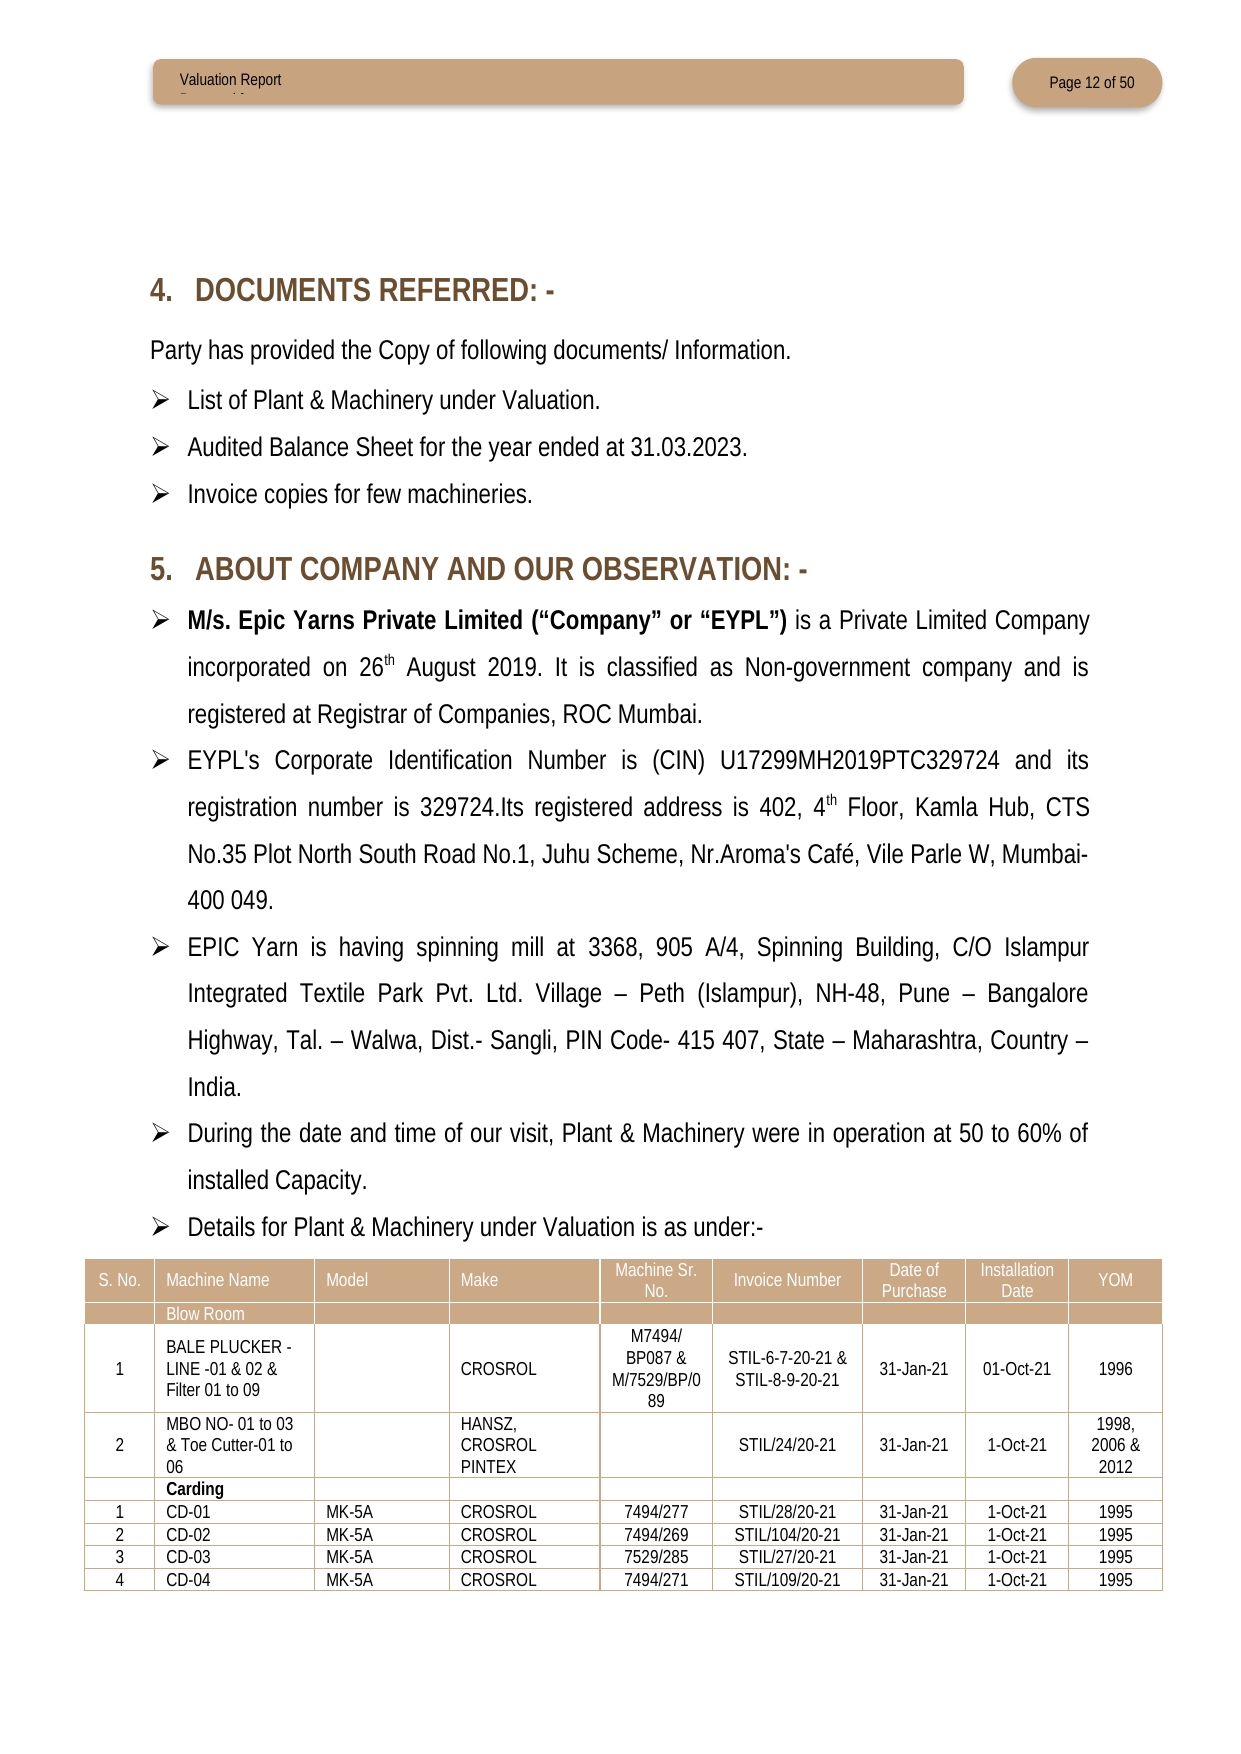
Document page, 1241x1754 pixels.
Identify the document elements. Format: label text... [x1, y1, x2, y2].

table_cell [713, 1478, 862, 1500]
table_header Invoice Number [713, 1259, 862, 1302]
list M/s. Epic Yarns Private Limited (“Company” or “EYPL”) is a Private Limited Company incorporated on 26th August 2019. It is classified as Non-government company and is registered at Registrar of Companies, ROC Mumbai. [150, 604, 1090, 729]
list EPIC Yarn is having spinning mill at 3368, 905 A/4, Spinning Building, C/O Islampur Integrated Textile Park Pvt. Ltd. Village – Peth (Islampur), NH-48, Pune – Bangalore Highway, Tal. – Walwa, Dist.- Sangli, PIN Code- 415 407, State – Maharashtra, Country – India. [150, 931, 1090, 1102]
table_cell STIL/109/20-21 [713, 1569, 862, 1590]
table_cell 1995 [1069, 1524, 1162, 1545]
list List of Plant & Machinery under Valuation. [150, 384, 1090, 415]
table_cell STIL-6-7-20-21 & STIL-8-9-20-21 [713, 1325, 862, 1412]
table_cell CD-03 [155, 1546, 314, 1568]
table_cell 31-Jan-21 [863, 1569, 965, 1590]
table_cell CROSROL [450, 1325, 599, 1412]
table_header Model [315, 1259, 449, 1302]
subtitle DOCUMENTS REFERRED: - [150, 271, 1090, 309]
table_cell [863, 1478, 965, 1500]
table_cell STIL/27/20-21 [713, 1546, 862, 1568]
table_header Make [450, 1259, 599, 1302]
table_cell 3 [85, 1546, 154, 1568]
subtitle ABOUT COMPANY AND OUR OBSERVATION: - [150, 549, 1090, 588]
list Invoice copies for few machineries. [150, 478, 1090, 509]
table_cell 7494/277 [601, 1501, 712, 1522]
table_cell [1069, 1478, 1162, 1500]
table_cell CD-02 [155, 1524, 314, 1545]
table_cell 7529/285 [601, 1546, 712, 1568]
table_cell 01-Oct-21 [966, 1325, 1068, 1412]
table_cell [601, 1303, 712, 1324]
table_cell CROSROL [450, 1569, 599, 1590]
table_cell [966, 1478, 1068, 1500]
table_cell 1 [85, 1501, 154, 1522]
table_cell 1995 [1069, 1501, 1162, 1522]
table_cell MK-5A [315, 1569, 449, 1590]
table_cell BALE PLUCKER - LINE -01 & 02 & Filter 01 to 09 [155, 1325, 314, 1412]
table_header Installation Date [966, 1259, 1068, 1302]
table_cell MK-5A [315, 1524, 449, 1545]
table_header Date of Purchase [863, 1259, 965, 1302]
table_cell [966, 1303, 1068, 1324]
table_cell CROSROL [450, 1501, 599, 1522]
table_cell CROSROL [450, 1546, 599, 1568]
table_cell 1-Oct-21 [966, 1413, 1068, 1477]
table_cell CD-01 [155, 1501, 314, 1522]
table_cell 7494/271 [601, 1569, 712, 1590]
list EYPL's Corporate Identification Number is (CIN) U17299MH2019PTC329724 and its registration number is 329724.Its registered address is 402, 4th Floor, Kamla Hub, CTS No.35 Plot North South Road No.1, Juhu Scheme, Nr.Aroma's Café, Vile Parle W, Mumbai-400 049. [150, 744, 1090, 915]
table_cell STIL/24/20-21 [713, 1413, 862, 1477]
table_cell Blow Room [155, 1303, 314, 1324]
table_cell [601, 1413, 712, 1477]
table_cell [85, 1478, 154, 1500]
table_cell [315, 1413, 449, 1477]
table_cell CROSROL [450, 1524, 599, 1545]
table_cell 4 [85, 1569, 154, 1590]
table_cell 1-Oct-21 [966, 1524, 1068, 1545]
table_cell 1 [85, 1325, 154, 1412]
table_cell [450, 1478, 599, 1500]
table_cell [315, 1478, 449, 1500]
table_cell 1-Oct-21 [966, 1569, 1068, 1590]
table_cell Carding [155, 1478, 314, 1500]
table_cell CD-04 [155, 1569, 314, 1590]
list Details for Plant & Machinery under Valuation is as under:- [150, 1211, 1090, 1242]
table_header Machine Name [155, 1259, 314, 1302]
table_cell [713, 1303, 862, 1324]
table_cell 31-Jan-21 [863, 1501, 965, 1522]
table_cell HANSZ, CROSROL PINTEX [450, 1413, 599, 1477]
table_cell [1069, 1303, 1162, 1324]
table_cell MK-5A [315, 1501, 449, 1522]
table_cell [85, 1303, 154, 1324]
table_cell 2 [85, 1524, 154, 1545]
table_header S. No. [85, 1259, 154, 1302]
table_cell 31-Jan-21 [863, 1524, 965, 1545]
table_cell STIL/104/20-21 [713, 1524, 862, 1545]
table_cell 1998, 2006 & 2012 [1069, 1413, 1162, 1477]
table_cell STIL/28/20-21 [713, 1501, 862, 1522]
table_cell 31-Jan-21 [863, 1546, 965, 1568]
table_header YOM [1069, 1259, 1162, 1302]
table_cell 7494/269 [601, 1524, 712, 1545]
table_cell 1995 [1069, 1569, 1162, 1590]
table_cell 1-Oct-21 [966, 1501, 1068, 1522]
list Audited Balance Sheet for the year ended at 31.03.2023. [150, 431, 1090, 462]
table_cell 1995 [1069, 1546, 1162, 1568]
list During the date and time of our visit, Plant & Machinery were in operation at 50 to 60% of installed Capacity. [150, 1117, 1090, 1195]
table_cell [450, 1303, 599, 1324]
table_cell [315, 1303, 449, 1324]
text Party has provided the Copy of following documents/ Information. [150, 334, 1090, 365]
table_cell [315, 1325, 449, 1412]
table_cell 31-Jan-21 [863, 1413, 965, 1477]
table_cell MK-5A [315, 1546, 449, 1568]
table_cell MBO NO- 01 to 03 & Toe Cutter-01 to 06 [155, 1413, 314, 1477]
table_cell 2 [85, 1413, 154, 1477]
table_cell [863, 1303, 965, 1324]
table_cell 1996 [1069, 1325, 1162, 1412]
table_cell 1-Oct-21 [966, 1546, 1068, 1568]
table_header Machine Sr. No. [601, 1259, 712, 1302]
table_cell M7494/BP087 & M/7529/BP/089 [601, 1325, 712, 1412]
table_cell [601, 1478, 712, 1500]
table_cell 31-Jan-21 [863, 1325, 965, 1412]
